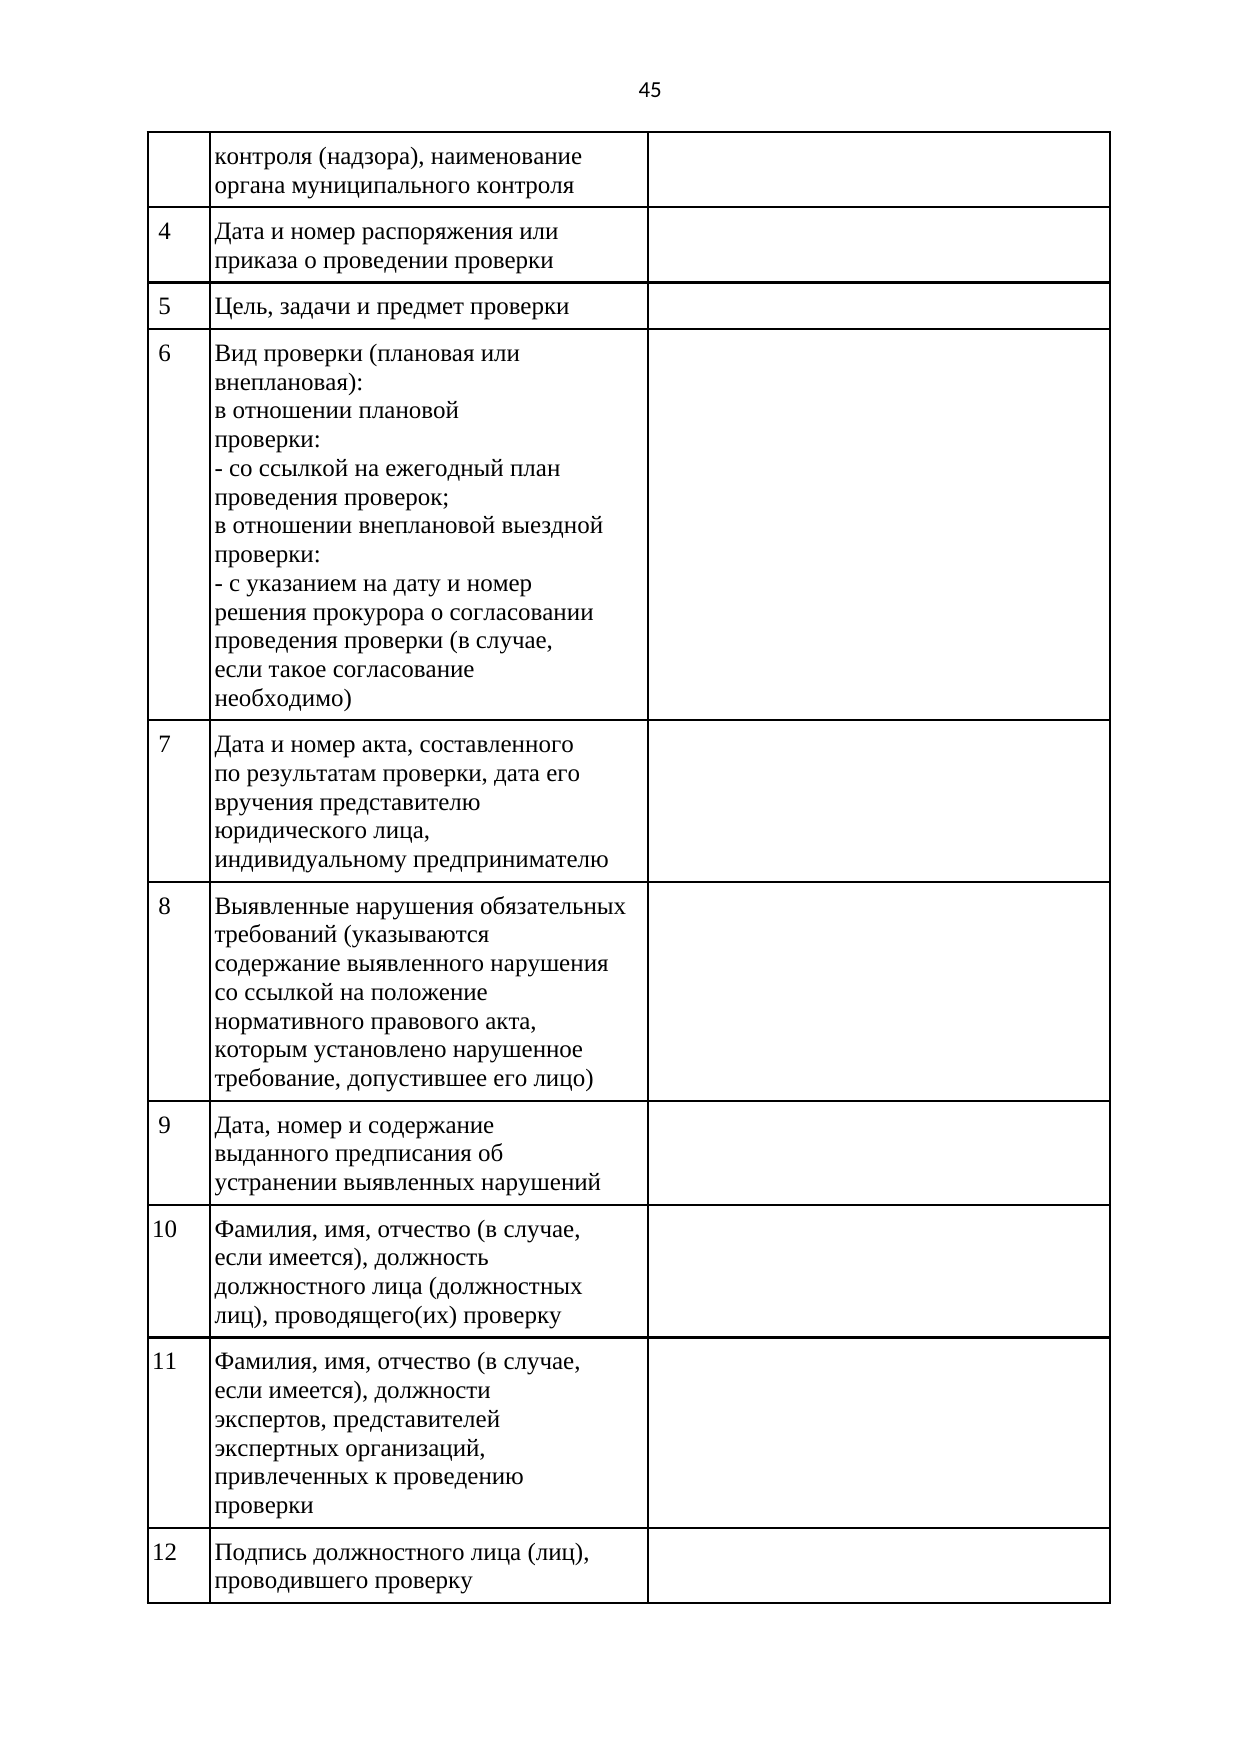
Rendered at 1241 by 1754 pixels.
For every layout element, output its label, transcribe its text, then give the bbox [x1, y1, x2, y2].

table_cell 7 [149, 721, 209, 881]
table_cell 10 [149, 1206, 209, 1336]
table_cell Вид проверки (плановая или внеплановая): в отношении плановой проверки: - со ссылкой на ежегодный план проведения проверок; в отношении внеплановой выездной проверки: - с указанием на дату и номер решения прокурора о согласовании проведения проверки (в случае, если такое согласование необходимо) [211, 330, 647, 719]
table_cell Фамилия, имя, отчество (в случае, если имеется), должности экспертов, представителей экспертных организаций, привлеченных к проведению проверки [211, 1339, 647, 1527]
table_cell 5 [149, 284, 209, 328]
table_cell 9 [149, 1102, 209, 1204]
table_cell [649, 330, 1109, 719]
table_cell 11 [149, 1339, 209, 1527]
table_cell [649, 1339, 1109, 1527]
table_cell Фамилия, имя, отчество (в случае, если имеется), должность должностного лица (должностных лиц), проводящего(их) проверку [211, 1206, 647, 1336]
table_cell [649, 284, 1109, 328]
table_cell [649, 1529, 1109, 1602]
table_cell Подпись должностного лица (лиц), проводившего проверку [211, 1529, 647, 1602]
table_cell [649, 133, 1109, 206]
table_cell 6 [149, 330, 209, 719]
table_cell 12 [149, 1529, 209, 1602]
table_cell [211, 133, 647, 206]
table_cell 4 [149, 208, 209, 281]
table_cell Дата и номер акта, составленного по результатам проверки, дата его вручения представителю юридического лица, индивидуальному предпринимателю [211, 721, 647, 881]
table_cell [649, 208, 1109, 281]
table_cell [649, 721, 1109, 881]
table_cell [649, 883, 1109, 1100]
table_cell 3 [149, 133, 209, 206]
table_cell [649, 1206, 1109, 1336]
table_cell 8 [149, 883, 209, 1100]
table_cell Цель, задачи и предмет проверки [211, 284, 647, 328]
table_cell [649, 1102, 1109, 1204]
table_cell Выявленные нарушения обязательных требований (указываются содержание выявленного нарушения со ссылкой на положение нормативного правового акта, которым установлено нарушенное требование, допустившее его лицо) [211, 883, 647, 1100]
table_cell Дата, номер и содержание выданного предписания об устранении выявленных нарушений [211, 1102, 647, 1204]
table_cell Дата и номер распоряжения или приказа о проведении проверки [211, 208, 647, 281]
